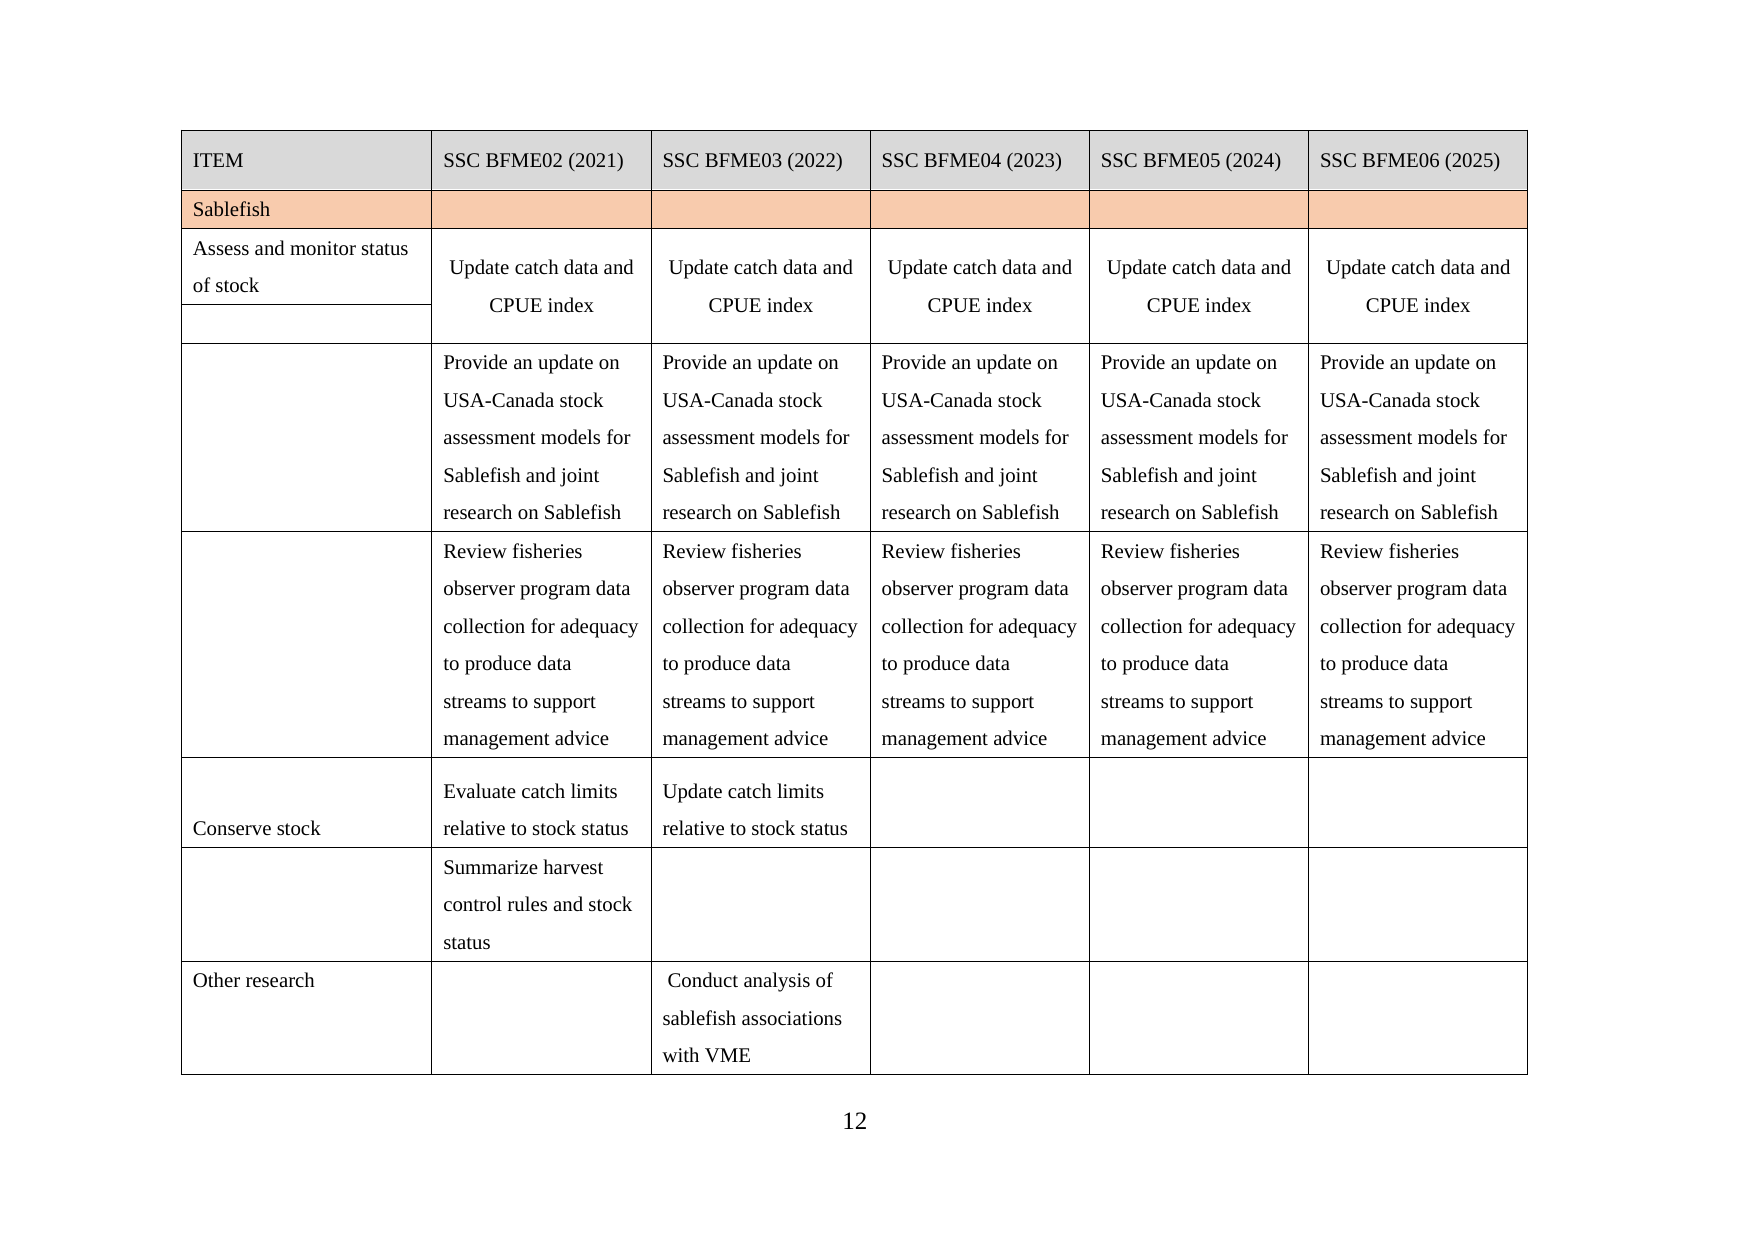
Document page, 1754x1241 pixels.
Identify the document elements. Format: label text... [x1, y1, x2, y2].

table_cell [871, 758, 1089, 847]
table_cell Sablefish [182, 191, 431, 228]
table_cell Update catch limits relative to stock status [652, 758, 870, 847]
table_header ITEM [182, 131, 431, 189]
table_cell [1309, 848, 1527, 961]
table_cell [652, 848, 870, 961]
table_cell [652, 962, 870, 1074]
table_cell [1309, 191, 1527, 228]
table_cell Provide an update on USA-Canada stock assessment models for Sablefish and joint research on Sablefish [432, 344, 651, 531]
table_cell Provide an update on USA-Canada stock assessment models for Sablefish and joint research on Sablefish [871, 344, 1089, 531]
table_cell Assess and monitor status of stock [182, 229, 431, 304]
table_cell Evaluate catch limits relative to stock status [432, 758, 651, 847]
table_cell [871, 848, 1089, 961]
table_cell Provide an update on USA-Canada stock assessment models for Sablefish and joint research on Sablefish [652, 344, 870, 531]
table_cell Update catch data and CPUE index [871, 229, 1089, 343]
table_cell [182, 344, 431, 531]
table_cell Summarize harvest control rules and stock status [432, 848, 651, 961]
table_cell [432, 191, 651, 228]
table_cell [432, 962, 651, 1074]
table_cell [871, 191, 1089, 228]
table_cell [182, 848, 431, 961]
table_header SSC BFME03 (2022) [652, 131, 870, 189]
table_cell Update catch data and CPUE index [432, 229, 651, 343]
table_cell Provide an update on USA-Canada stock assessment models for Sablefish and joint research on Sablefish [1090, 344, 1308, 531]
table_cell Provide an update on USA-Canada stock assessment models for Sablefish and joint research on Sablefish [1309, 344, 1527, 531]
table_cell Review fisheries observer program data collection for adequacy to produce data streams to support management advice [1090, 532, 1308, 757]
table_cell Review fisheries observer program data collection for adequacy to produce data streams to support management advice [432, 532, 651, 757]
table_cell Update catch data and CPUE index [1090, 229, 1308, 343]
table_header SSC BFME05 (2024) [1090, 131, 1308, 189]
table_cell [1090, 191, 1308, 228]
table_header SSC BFME02 (2021) [432, 131, 651, 189]
table_cell [652, 191, 870, 228]
table_cell Other research [182, 962, 431, 1074]
table_header SSC BFME06 (2025) [1309, 131, 1527, 189]
table_cell [1309, 758, 1527, 847]
table_cell Conserve stock [182, 758, 431, 847]
table_cell Update catch data and CPUE index [652, 229, 870, 343]
table_cell Review fisheries observer program data collection for adequacy to produce data streams to support management advice [871, 532, 1089, 757]
table_cell Review fisheries observer program data collection for adequacy to produce data streams to support management advice [1309, 532, 1527, 757]
table_cell [1309, 962, 1527, 1074]
table_cell [1090, 848, 1308, 961]
table_cell [182, 305, 431, 343]
table_cell Review fisheries observer program data collection for adequacy to produce data streams to support management advice [652, 532, 870, 757]
table_cell [1090, 758, 1308, 847]
table_cell [1090, 962, 1308, 1074]
table_header SSC BFME04 (2023) [871, 131, 1089, 189]
table_cell [871, 962, 1089, 1074]
table_cell [182, 532, 431, 757]
table_cell Update catch data and CPUE index [1309, 229, 1527, 343]
